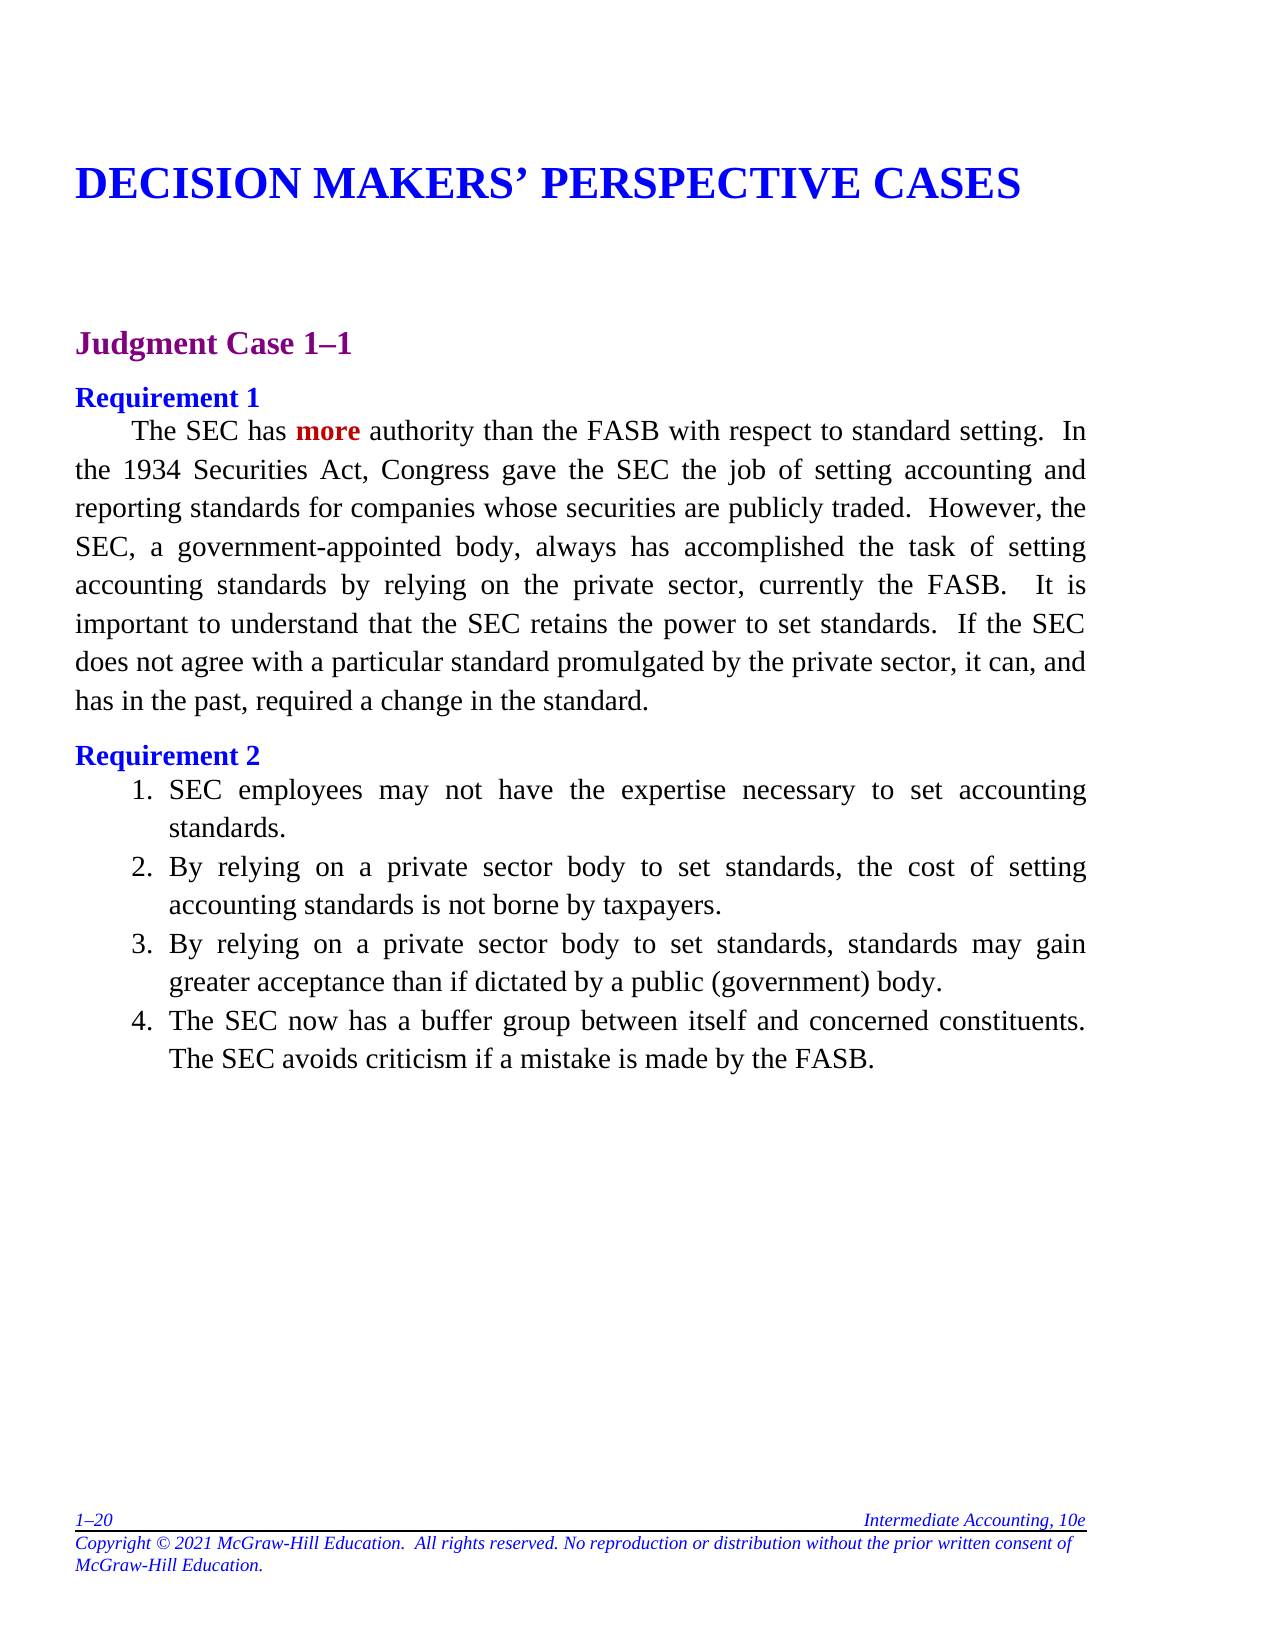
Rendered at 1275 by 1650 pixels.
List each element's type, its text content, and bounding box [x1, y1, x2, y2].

list 3. By relying on a private sector body to set standards, standards may gain greater acceptance than if dictated by a public (government) body. [131, 926, 1087, 998]
list 4. The SEC now has a buffer group between itself and concerned constituents. The SEC avoids criticism if a mistake is made by the FASB. [131, 1003, 1087, 1075]
text Judgment Case 1–1 [75, 323, 1087, 361]
text Requirement 2 [75, 738, 1076, 772]
text The SEC has more authority than the FASB with respect to standard setting. In the 1934 Securities Act, Congress gave the SEC the job of setting accounting and reporting standards for companies whose securities are publicly traded. However, the SEC, a government-appointed body, always has accomplished the task of setting accounting standards by relying on the private sector, currently the FASB. It is important to understand that the SEC retains the power to set standards. If the SEC does not agree with a particular standard promulgated by the private sector, it can, and has in the past, required a change in the standard. [75, 413, 1087, 717]
list 1. SEC employees may not have the expertise necessary to set accounting standards. [131, 772, 1087, 844]
text Requirement 1 [75, 380, 1076, 413]
subtitle Decision Makers’ Perspective cases [75, 156, 1050, 209]
list 2. By relying on a private sector body to set standards, the cost of setting accounting standards is not borne by taxpayers. [131, 849, 1087, 921]
